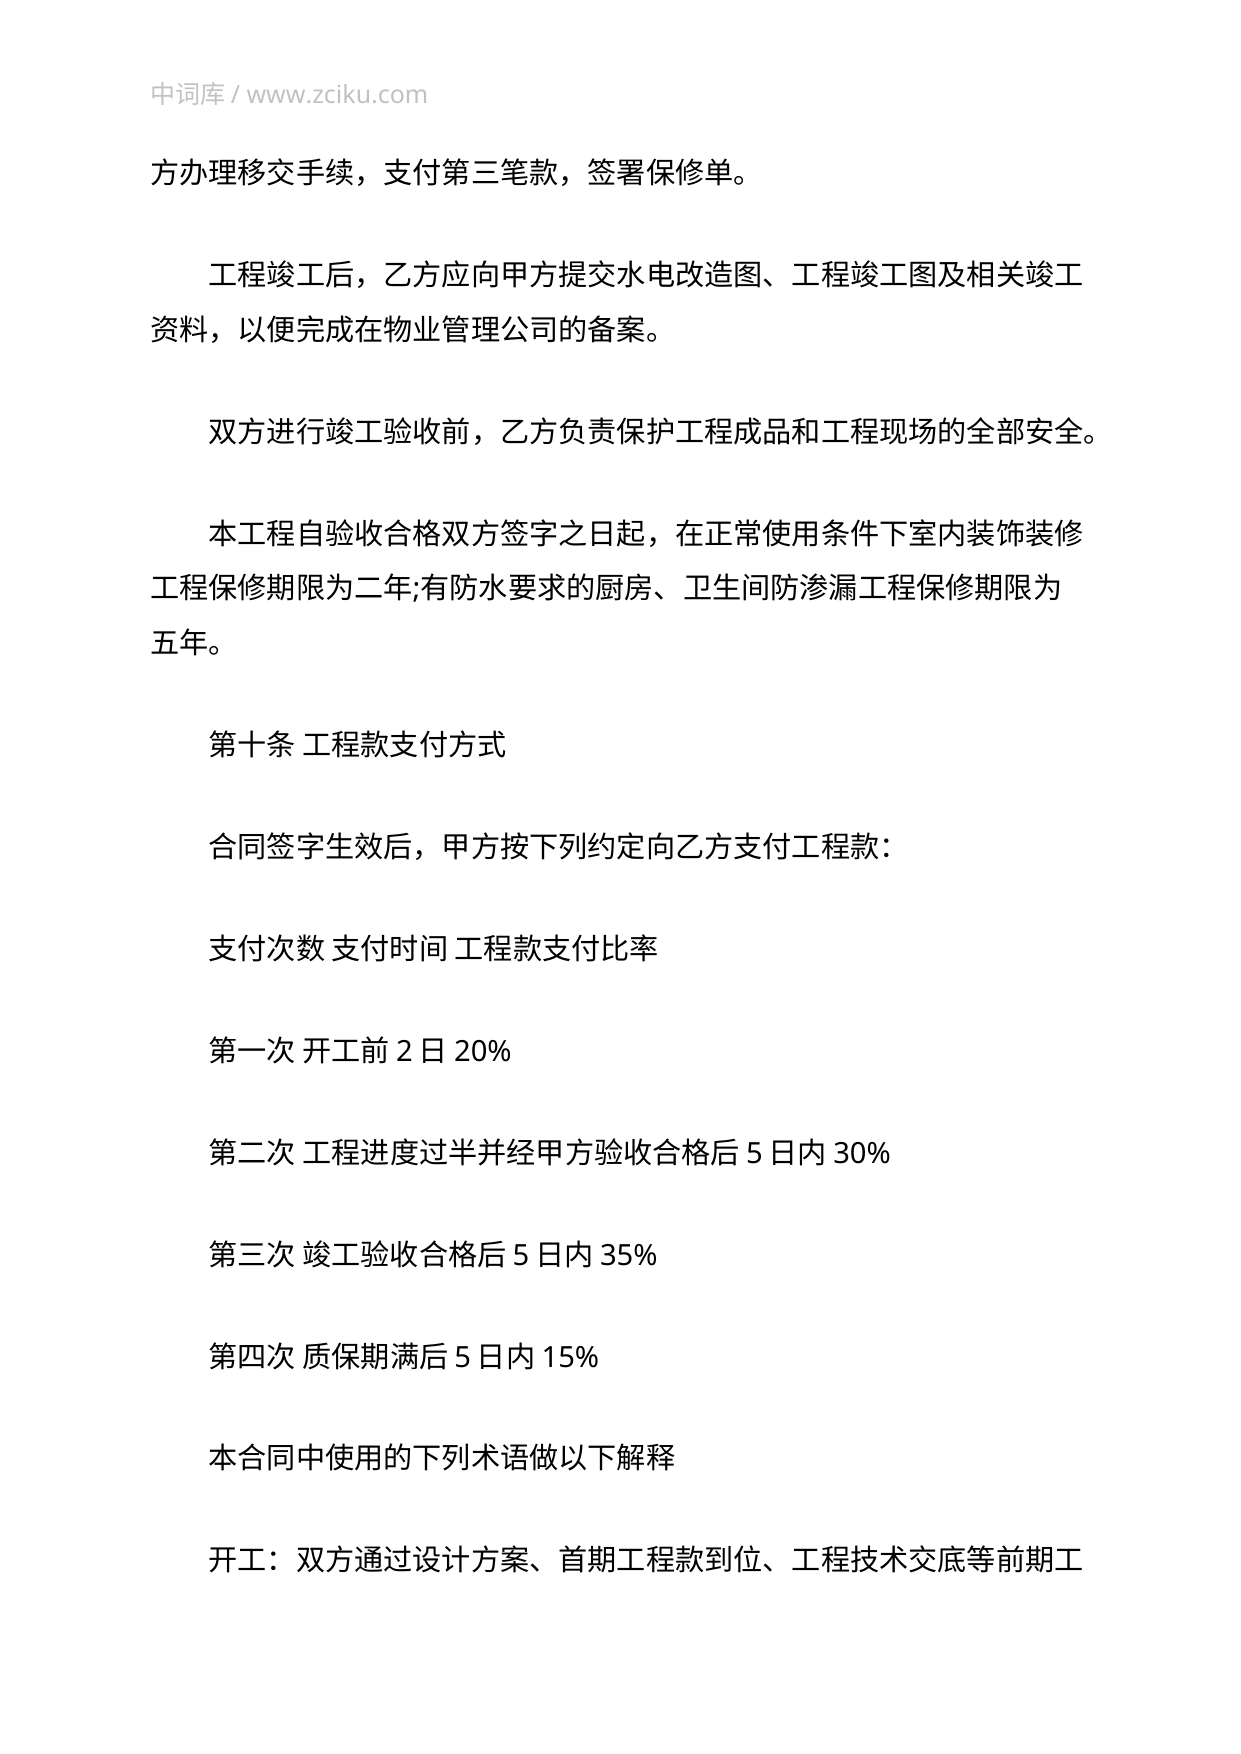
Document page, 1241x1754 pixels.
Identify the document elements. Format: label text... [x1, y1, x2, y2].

text 第十条 工程款支付方式 [150, 722, 1090, 764]
text 本工程自验收合格双方签字之日起，在正常使用条件下室内装饰装修工程保修期限为二年;有防水要求的厨房、卫生间防渗漏工程保修期限为五年。 [150, 510, 1090, 662]
text 支付次数 支付时间 工程款支付比率 [150, 925, 1090, 968]
text 第一次 开工前2日 20% [150, 1027, 1090, 1069]
text 第四次 质保期满后5日内 15% [150, 1333, 1090, 1376]
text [150, 150, 1090, 192]
text 工程竣工后，乙方应向甲方提交水电改造图、工程竣工图及相关竣工资料，以便完成在物业管理公司的备案。 [150, 252, 1090, 349]
text 本合同中使用的下列术语做以下解释 [150, 1435, 1090, 1477]
text 合同签字生效后，甲方按下列约定向乙方支付工程款： [150, 824, 1090, 866]
text 第三次 竣工验收合格后5日内 35% [150, 1231, 1090, 1273]
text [150, 1537, 1090, 1579]
text 第二次 工程进度过半并经甲方验收合格后5日内 30% [150, 1129, 1090, 1172]
text 双方进行竣工验收前，乙方负责保护工程成品和工程现场的全部安全。 [150, 408, 1090, 451]
